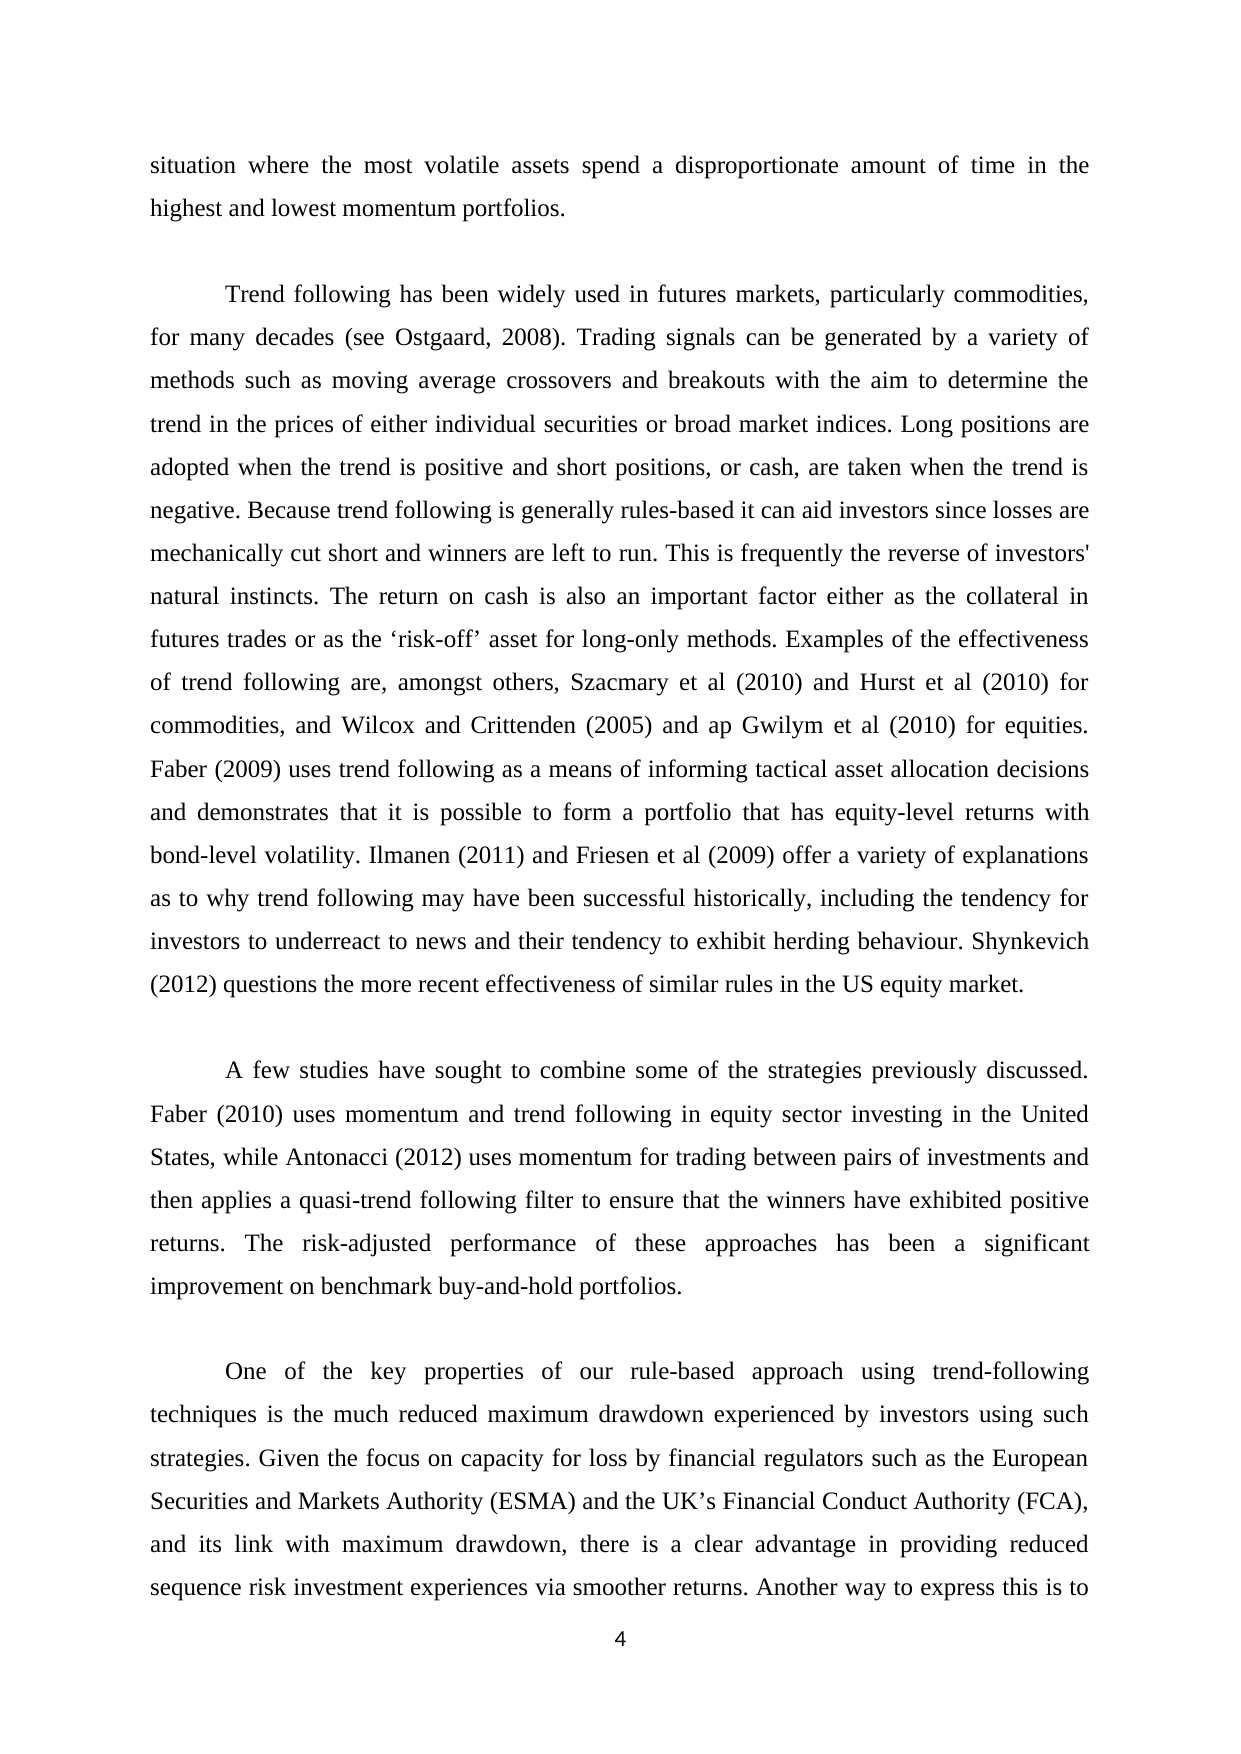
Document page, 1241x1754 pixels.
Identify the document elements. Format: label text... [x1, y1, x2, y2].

text A few studies have sought to combine some of the strategies previously discussed. Faber (2010) uses momentum and trend following in equity sector investing in the United States, while Antonacci (2012) uses momentum for trading between pairs of investments and then applies a quasi-trend following filter to ensure that the winners have exhibited positive returns. The risk-adjusted performance of these approaches has been a significant improvement on benchmark buy-and-hold portfolios. [150, 1056, 1090, 1300]
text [150, 150, 1090, 222]
text Trend following has been widely used in futures markets, particularly commodities, for many decades (see Ostgaard, 2008). Trading signals can be generated by a variety of methods such as moving average crossovers and breakouts with the aim to determine the trend in the prices of either individual securities or broad market indices. Long positions are adopted when the trend is positive and short positions, or cash, are taken when the trend is negative. Because trend following is generally rules-based it can aid investors since losses are mechanically cut short and winners are left to run. This is frequently the reverse of investors' natural instincts. The return on cash is also an important factor either as the collateral in futures trades or as the ‘risk-off’ asset for long-only methods. Examples of the effectiveness of trend following are, amongst others, Szacmary et al (2010) and Hurst et al (2010) for commodities, and Wilcox and Crittenden (2005) and ap Gwilym et al (2010) for equities. Faber (2009) uses trend following as a means of informing tactical asset allocation decisions and demonstrates that it is possible to form a portfolio that has equity-level returns with bond-level volatility. Ilmanen (2011) and Friesen et al (2009) offer a variety of explanations as to why trend following may have been successful historically, including the tendency for investors to underreact to news and their tendency to exhibit herding behaviour. Shynkevich (2012) questions the more recent effectiveness of similar rules in the US equity market. [150, 279, 1090, 998]
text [150, 1356, 1090, 1601]
